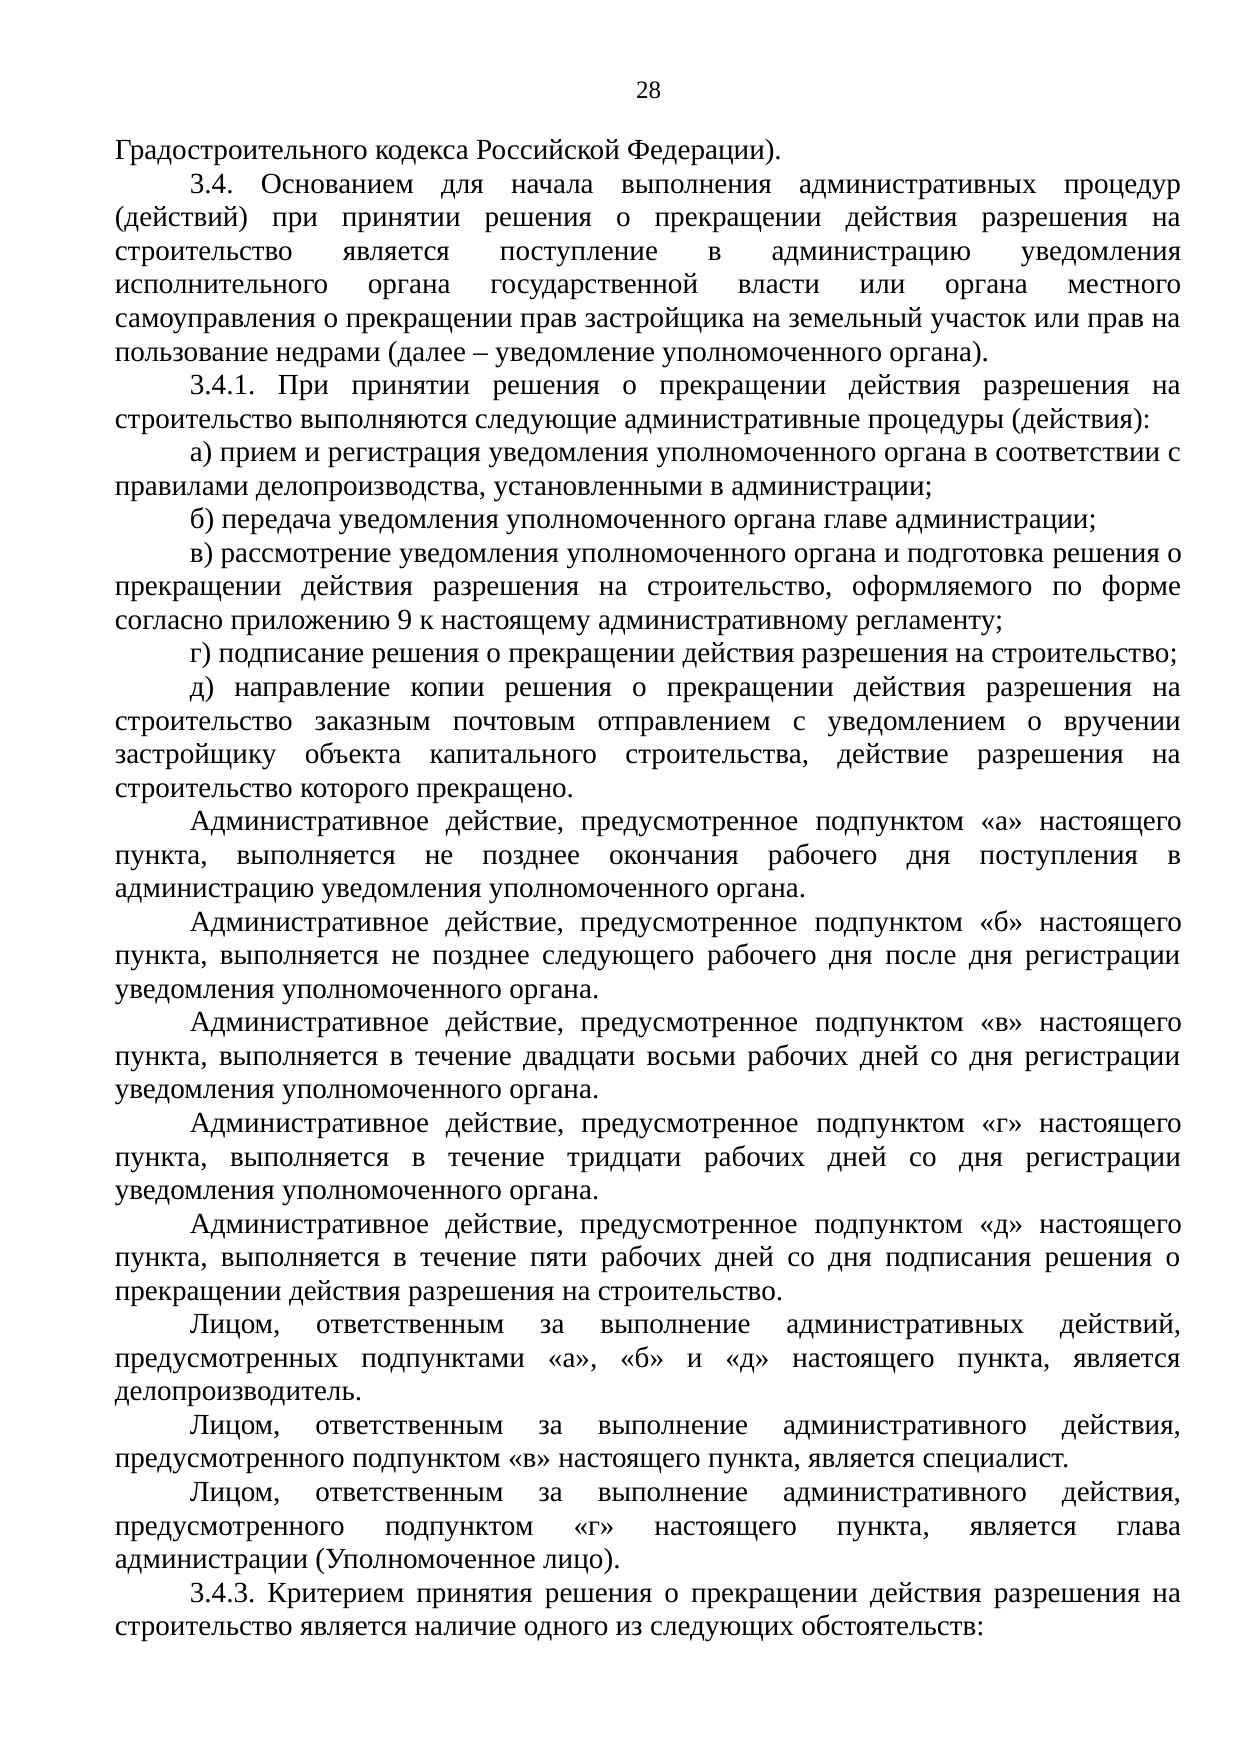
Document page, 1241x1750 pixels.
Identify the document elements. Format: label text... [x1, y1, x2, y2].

text Лицом, ответственным за выполнение административного действия, предусмотренного подпунктом «в» настоящего пункта, является специалист. [114, 1407, 1182, 1474]
text Административное действие, предусмотренное подпунктом «б» настоящего пункта, выполняется не позднее следующего рабочего дня после дня регистрации уведомления уполномоченного органа. [114, 904, 1182, 1004]
text Административное действие, предусмотренное подпунктом «в» настоящего пункта, выполняется в течение двадцати восьми рабочих дней со дня регистрации уведомления уполномоченного органа. [114, 1004, 1182, 1105]
text г) подписание решения о прекращении действия разрешения на строительство; [114, 636, 1182, 669]
text а) прием и регистрация уведомления уполномоченного органа в соответствии с правилами делопроизводства, установленными в администрации; [114, 434, 1182, 501]
text Административное действие, предусмотренное подпунктом «г» настоящего пункта, выполняется в течение тридцати рабочих дней со дня регистрации уведомления уполномоченного органа. [114, 1105, 1182, 1206]
text Лицом, ответственным за выполнение административного действия, предусмотренного подпунктом «г» настоящего пункта, является глава администрации (Уполномоченное лицо). [114, 1474, 1182, 1575]
text д) направление копии решения о прекращении действия разрешения на строительство заказным почтовым отправлением с уведомлением о вручении застройщику объекта капитального строительства, действие разрешения на строительство которого прекращено. [114, 669, 1182, 803]
text в) рассмотрение уведомления уполномоченного органа и подготовка решения о прекращении действия разрешения на строительство, оформляемого по форме согласно приложению 9 к настоящему административному регламенту; [114, 535, 1182, 636]
text б) передача уведомления уполномоченного органа главе администрации; [114, 501, 1182, 535]
text 3.4.1. При принятии решения о прекращении действия разрешения на строительство выполняются следующие административные процедуры (действия): [114, 367, 1182, 434]
text 3.4. Основанием для начала выполнения административных процедур (действий) при принятии решения о прекращении действия разрешения на строительство является поступление в администрацию уведомления исполнительного органа государственной власти или органа местного самоуправления о прекращении прав застройщика на земельный участок или прав на пользование недрами (далее – уведомление уполномоченного органа). [114, 166, 1182, 367]
text Административное действие, предусмотренное подпунктом «а» настоящего пункта, выполняется не позднее окончания рабочего дня поступления в администрацию уведомления уполномоченного органа. [114, 803, 1182, 904]
text Лицом, ответственным за выполнение административных действий, предусмотренных подпунктами «а», «б» и «д» настоящего пункта, является делопроизводитель. [114, 1306, 1182, 1407]
text Административное действие, предусмотренное подпунктом «д» настоящего пункта, выполняется в течение пяти рабочих дней со дня подписания решения о прекращении действия разрешения на строительство. [114, 1206, 1182, 1306]
text 3.4.3. Критерием принятия решения о прекращении действия разрешения на строительство является наличие одного из следующих обстоятельств: [114, 1575, 1182, 1642]
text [114, 132, 1182, 166]
